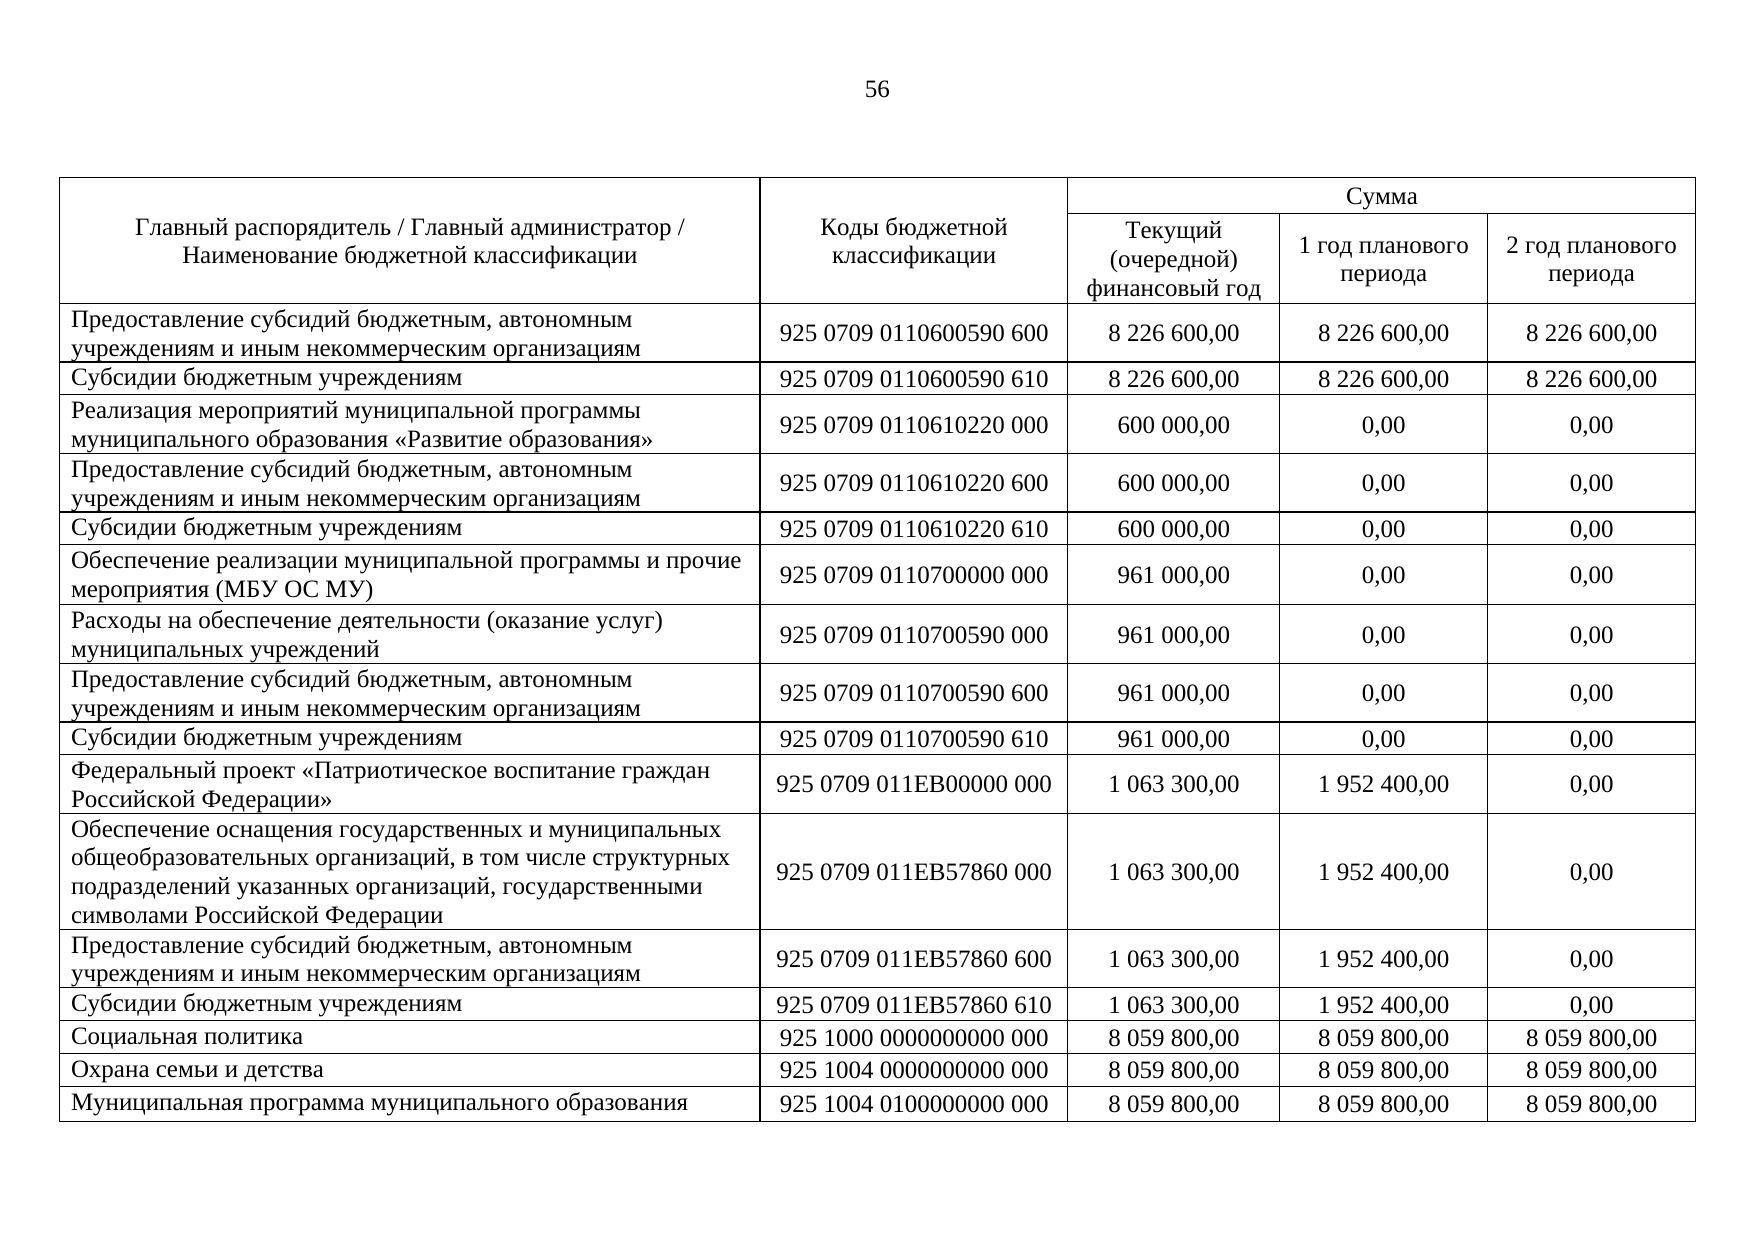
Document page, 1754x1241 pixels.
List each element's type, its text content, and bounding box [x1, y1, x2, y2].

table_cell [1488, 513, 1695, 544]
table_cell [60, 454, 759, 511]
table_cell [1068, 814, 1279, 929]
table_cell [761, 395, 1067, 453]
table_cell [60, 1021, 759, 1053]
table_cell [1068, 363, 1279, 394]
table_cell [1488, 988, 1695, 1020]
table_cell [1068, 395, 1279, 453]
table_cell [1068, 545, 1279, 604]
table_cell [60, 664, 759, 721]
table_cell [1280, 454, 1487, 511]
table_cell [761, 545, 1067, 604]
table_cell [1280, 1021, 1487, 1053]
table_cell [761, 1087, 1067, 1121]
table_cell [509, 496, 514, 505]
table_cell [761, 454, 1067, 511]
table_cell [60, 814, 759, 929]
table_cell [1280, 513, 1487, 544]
table_header Сумма [1068, 178, 1695, 213]
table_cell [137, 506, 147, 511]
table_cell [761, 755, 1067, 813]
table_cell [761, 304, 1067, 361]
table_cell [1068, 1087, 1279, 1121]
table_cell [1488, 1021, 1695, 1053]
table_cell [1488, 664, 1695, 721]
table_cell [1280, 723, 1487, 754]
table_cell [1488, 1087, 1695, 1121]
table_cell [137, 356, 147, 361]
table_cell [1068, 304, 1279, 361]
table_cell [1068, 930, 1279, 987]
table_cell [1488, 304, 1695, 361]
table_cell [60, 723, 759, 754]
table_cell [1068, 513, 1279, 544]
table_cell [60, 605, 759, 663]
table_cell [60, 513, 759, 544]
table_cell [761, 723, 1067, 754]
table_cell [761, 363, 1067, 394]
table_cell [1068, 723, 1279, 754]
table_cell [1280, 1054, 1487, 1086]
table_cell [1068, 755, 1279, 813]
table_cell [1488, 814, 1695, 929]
table_header Коды бюджетной классификации [761, 178, 1067, 303]
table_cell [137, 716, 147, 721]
table_cell 1 год планового периода [1280, 214, 1487, 303]
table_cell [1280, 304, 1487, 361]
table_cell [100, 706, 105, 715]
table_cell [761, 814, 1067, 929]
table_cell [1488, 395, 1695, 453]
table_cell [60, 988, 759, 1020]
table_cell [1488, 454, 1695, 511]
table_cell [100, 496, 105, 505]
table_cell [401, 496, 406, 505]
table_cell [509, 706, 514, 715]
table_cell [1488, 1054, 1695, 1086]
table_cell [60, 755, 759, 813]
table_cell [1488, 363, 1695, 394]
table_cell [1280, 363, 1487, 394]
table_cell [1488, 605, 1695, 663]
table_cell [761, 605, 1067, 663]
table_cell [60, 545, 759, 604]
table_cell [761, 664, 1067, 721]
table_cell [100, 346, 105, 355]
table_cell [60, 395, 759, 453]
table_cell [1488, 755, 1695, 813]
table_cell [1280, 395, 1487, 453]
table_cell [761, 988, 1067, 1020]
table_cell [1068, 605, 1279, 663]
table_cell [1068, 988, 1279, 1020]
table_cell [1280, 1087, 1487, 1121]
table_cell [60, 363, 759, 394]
table_header Главный распорядитель / Главный администратор / Наименование бюджетной классификации [60, 178, 759, 303]
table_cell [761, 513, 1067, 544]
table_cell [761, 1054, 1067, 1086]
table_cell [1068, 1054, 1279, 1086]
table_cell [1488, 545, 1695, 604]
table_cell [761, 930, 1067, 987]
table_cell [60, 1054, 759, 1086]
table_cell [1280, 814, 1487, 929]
table_cell 2 год планового периода [1488, 214, 1695, 303]
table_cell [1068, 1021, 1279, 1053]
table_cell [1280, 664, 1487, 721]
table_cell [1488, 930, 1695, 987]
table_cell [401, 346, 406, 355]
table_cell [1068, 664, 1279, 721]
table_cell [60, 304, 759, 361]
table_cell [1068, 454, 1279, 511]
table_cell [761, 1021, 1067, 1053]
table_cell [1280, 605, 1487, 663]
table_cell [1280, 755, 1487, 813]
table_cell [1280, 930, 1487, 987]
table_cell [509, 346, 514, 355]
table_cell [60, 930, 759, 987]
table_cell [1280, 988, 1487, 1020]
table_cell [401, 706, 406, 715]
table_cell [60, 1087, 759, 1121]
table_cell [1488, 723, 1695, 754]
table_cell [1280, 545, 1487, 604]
table_cell Текущий (очередной) финансовый год [1068, 214, 1279, 303]
